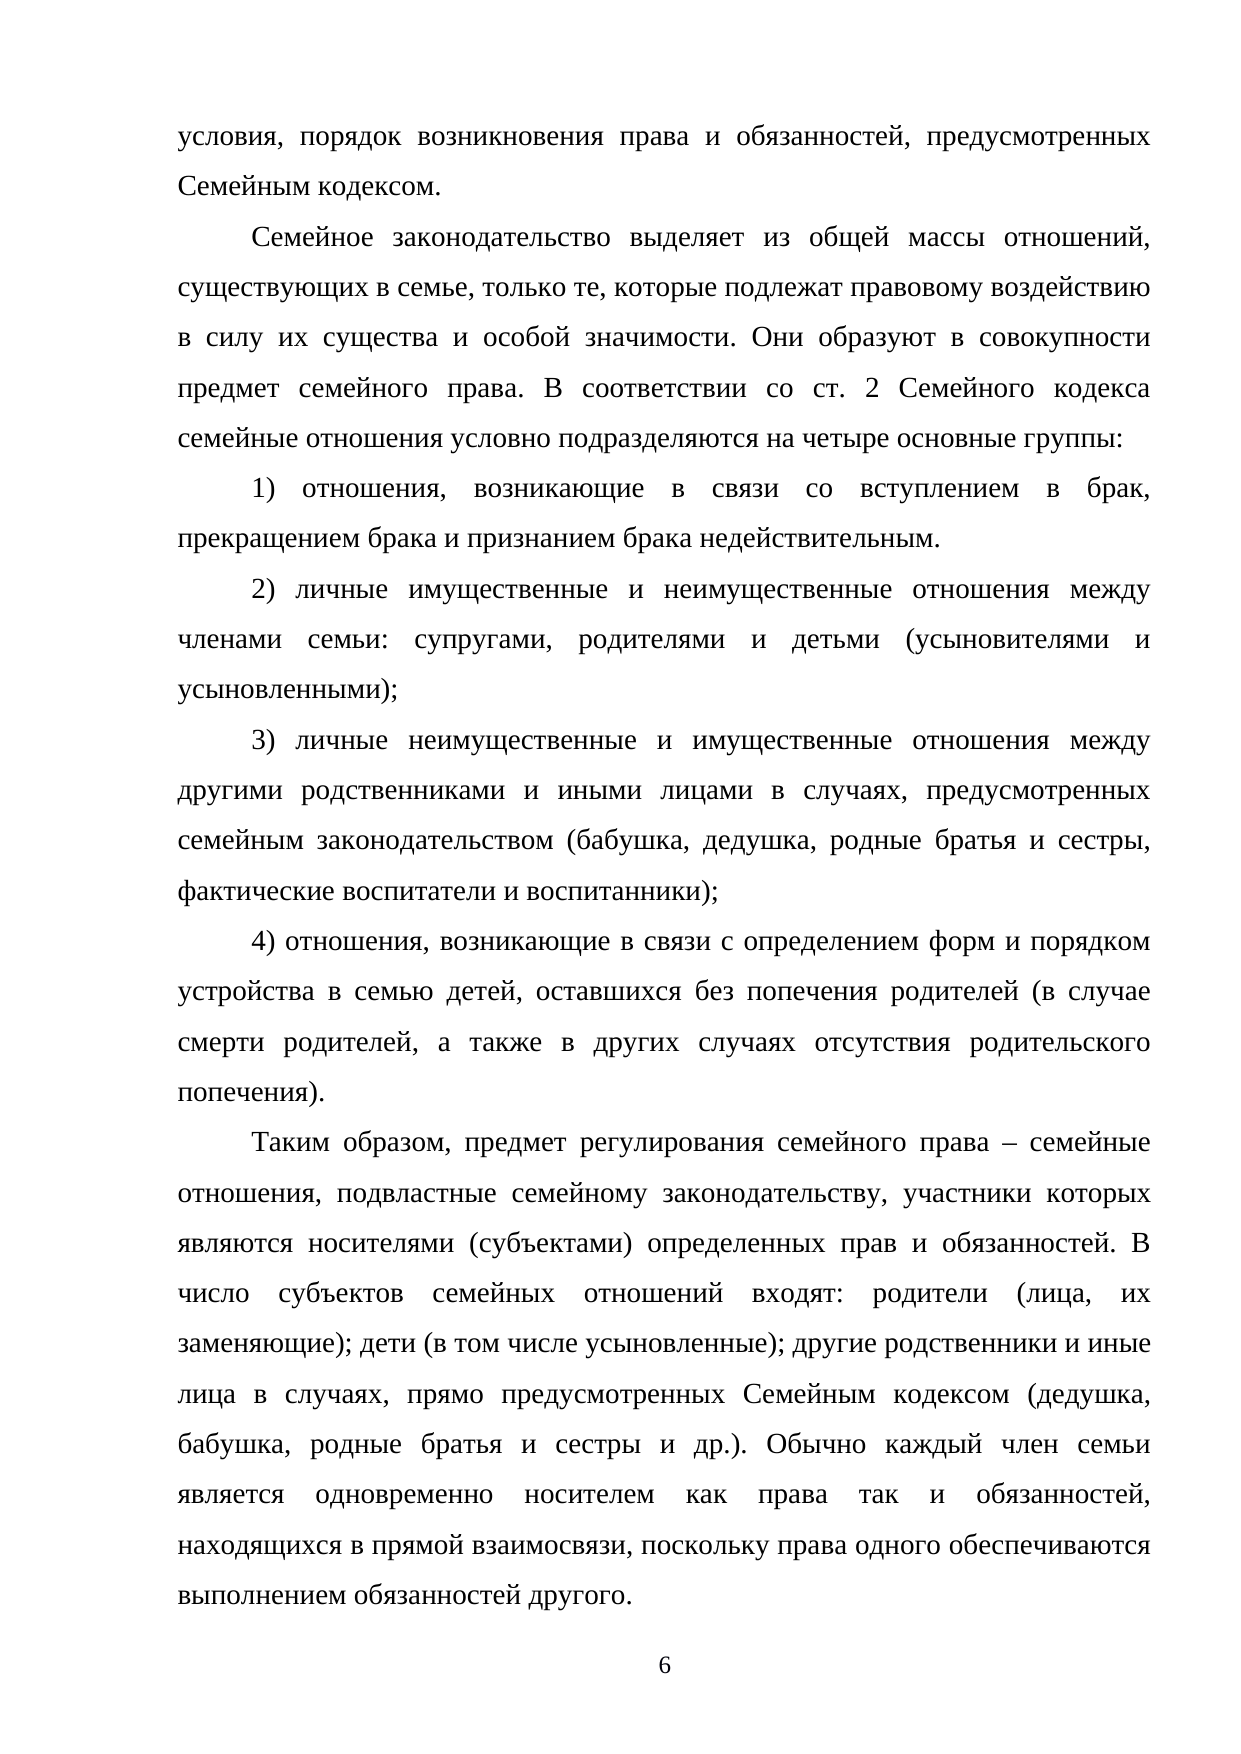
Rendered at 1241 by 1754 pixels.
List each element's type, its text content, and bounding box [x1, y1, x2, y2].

text Семейное законодательство выделяет из общей массы отношений, существующих в семье, только те, которые подлежат правовому воздействию в силу их существа и особой значимости. Они образуют в совокупности предмет семейного права. В соответствии со ст. 2 Семейного кодекса семейные отношения условно подразделяются на четыре основные группы: [177, 219, 1152, 453]
text 1) отношения, возникающие в связи со вступлением в брак, прекращением брака и признанием брака недействительным. [177, 470, 1152, 554]
text 3) личные неимущественные и имущественные отношения между другими родственниками и иными лицами в случаях, предусмотренных семейным законодательством (бабушка, дедушка, родные братья и сестры, фактические воспитатели и воспитанники); [177, 722, 1152, 906]
text Таким образом, предмет регулирования семейного права – семейные отношения, подвластные семейному законодательству, участники которых являются носителями (субъектами) определенных прав и обязанностей. В число субъектов семейных отношений входят: родители (лица, их заменяющие); дети (в том числе усыновленные); другие родственники и иные лица в случаях, прямо предусмотренных Семейным кодексом (дедушка, бабушка, родные братья и сестры и др.). Обычно каждый член семьи является одновременно носителем как права так и обязанностей, находящихся в прямой взаимосвязи, поскольку права одного обеспечиваются выполнением обязанностей другого. [177, 1124, 1152, 1611]
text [177, 118, 1152, 202]
text 4) отношения, возникающие в связи с определением форм и порядком устройства в семью детей, оставшихся без попечения родителей (в случае смерти родителей, а также в других случаях отсутствия родительского попечения). [177, 923, 1152, 1108]
text 2) личные имущественные и неимущественные отношения между членами семьи: супругами, родителями и детьми (усыновителями и усыновленными); [177, 571, 1152, 705]
